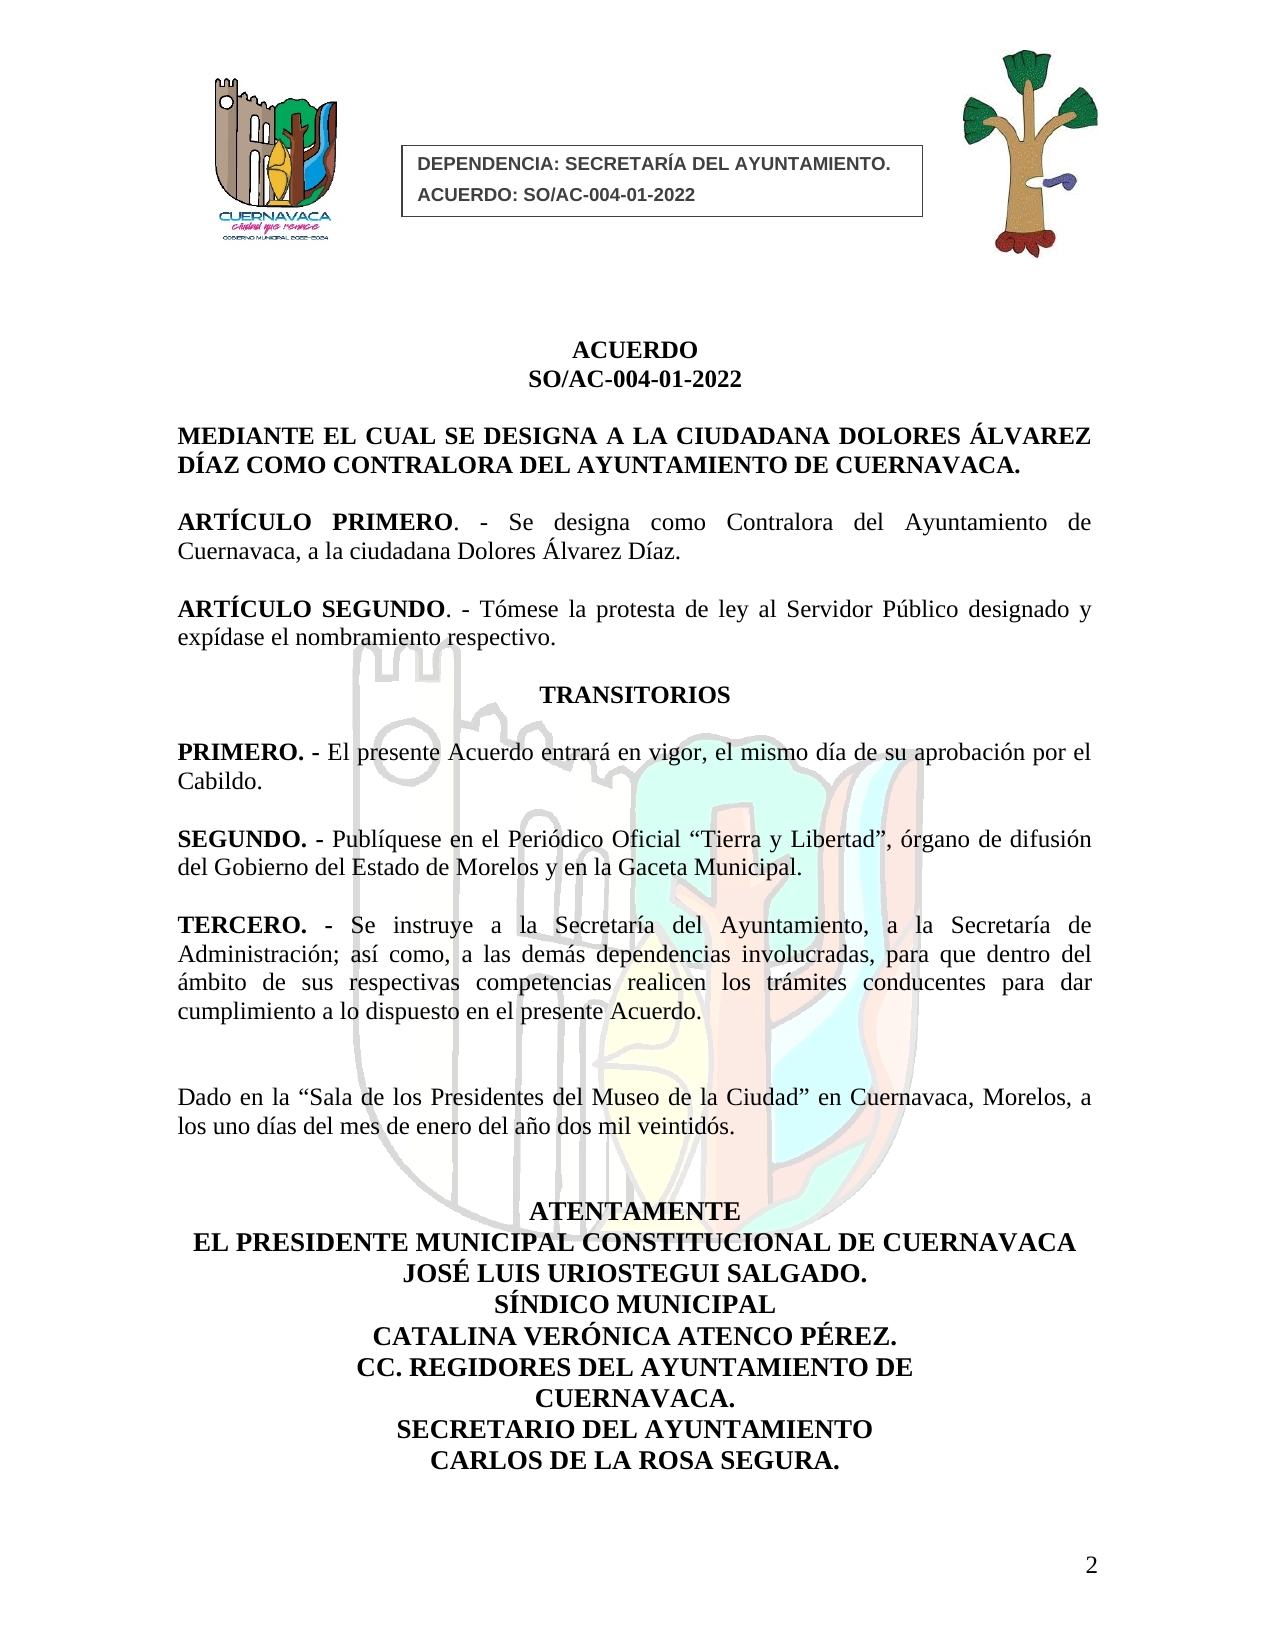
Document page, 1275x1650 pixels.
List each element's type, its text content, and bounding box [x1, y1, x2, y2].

text CC. REGIDORES DEL AYUNTAMIENTO DE [177, 1351, 1093, 1382]
text TRANSITORIOS [177, 680, 1093, 709]
text SEGUNDO. - Publíquese en el Periódico Oficial “Tierra y Libertad”, órgano de difusión del Gobierno del Estado de Morelos y en la Gaceta Municipal. [177, 824, 1093, 881]
text SECRETARIO DEL AYUNTAMIENTO [177, 1413, 1093, 1444]
text ARTÍCULO SEGUNDO. - Tómese la protesta de ley al Servidor Público designado y expídase el nombramiento respectivo. [177, 594, 1093, 651]
text TERCERO. - Se instruye a la Secretaría del Ayuntamiento, a la Secretaría de Administración; así como, a las demás dependencias involucradas, para que dentro del ámbito de sus respectivas competencias realicen los trámites conducentes para dar cumplimiento a lo dispuesto en el presente Acuerdo. [177, 910, 1093, 1025]
text ACUERDO [177, 335, 1093, 364]
text CUERNAVACA. [177, 1382, 1093, 1413]
picture [177, 63, 374, 270]
text CATALINA VERÓNICA ATENCO PÉREZ. [177, 1320, 1093, 1351]
text CARLOS DE LA ROSA SEGURA. [177, 1444, 1093, 1475]
text PRIMERO. - El presente Acuerdo entrará en vigor, el mismo día de su aprobación por el Cabildo. [177, 737, 1093, 795]
text Dado en la “Sala de los Presidentes del Museo de la Ciudad” en Cuernavaca, Morelos, a los uno días del mes de enero del año dos mil veintidós. [177, 1082, 1093, 1140]
text EL PRESIDENTE MUNICIPAL CONSTITUCIONAL DE CUERNAVACA [177, 1226, 1093, 1257]
picture [963, 50, 1098, 258]
text SÍNDICO MUNICIPAL [177, 1288, 1093, 1320]
text JOSÉ LUIS URIOSTEGUI SALGADO. [177, 1257, 1093, 1288]
text MEDIANTE EL CUAL SE DESIGNA A LA CIUDADANA DOLORES ÁLVAREZ DÍAZ COMO CONTRALORA DEL AYUNTAMIENTO DE CUERNAVACA. [177, 421, 1093, 479]
text SO/AC-004-01-2022 [177, 364, 1093, 392]
text ATENTAMENTE [177, 1195, 1093, 1226]
text ARTÍCULO PRIMERO. - Se designa como Contralora del Ayuntamiento de Cuernavaca, a la ciudadana Dolores Álvarez Díaz. [177, 507, 1093, 565]
